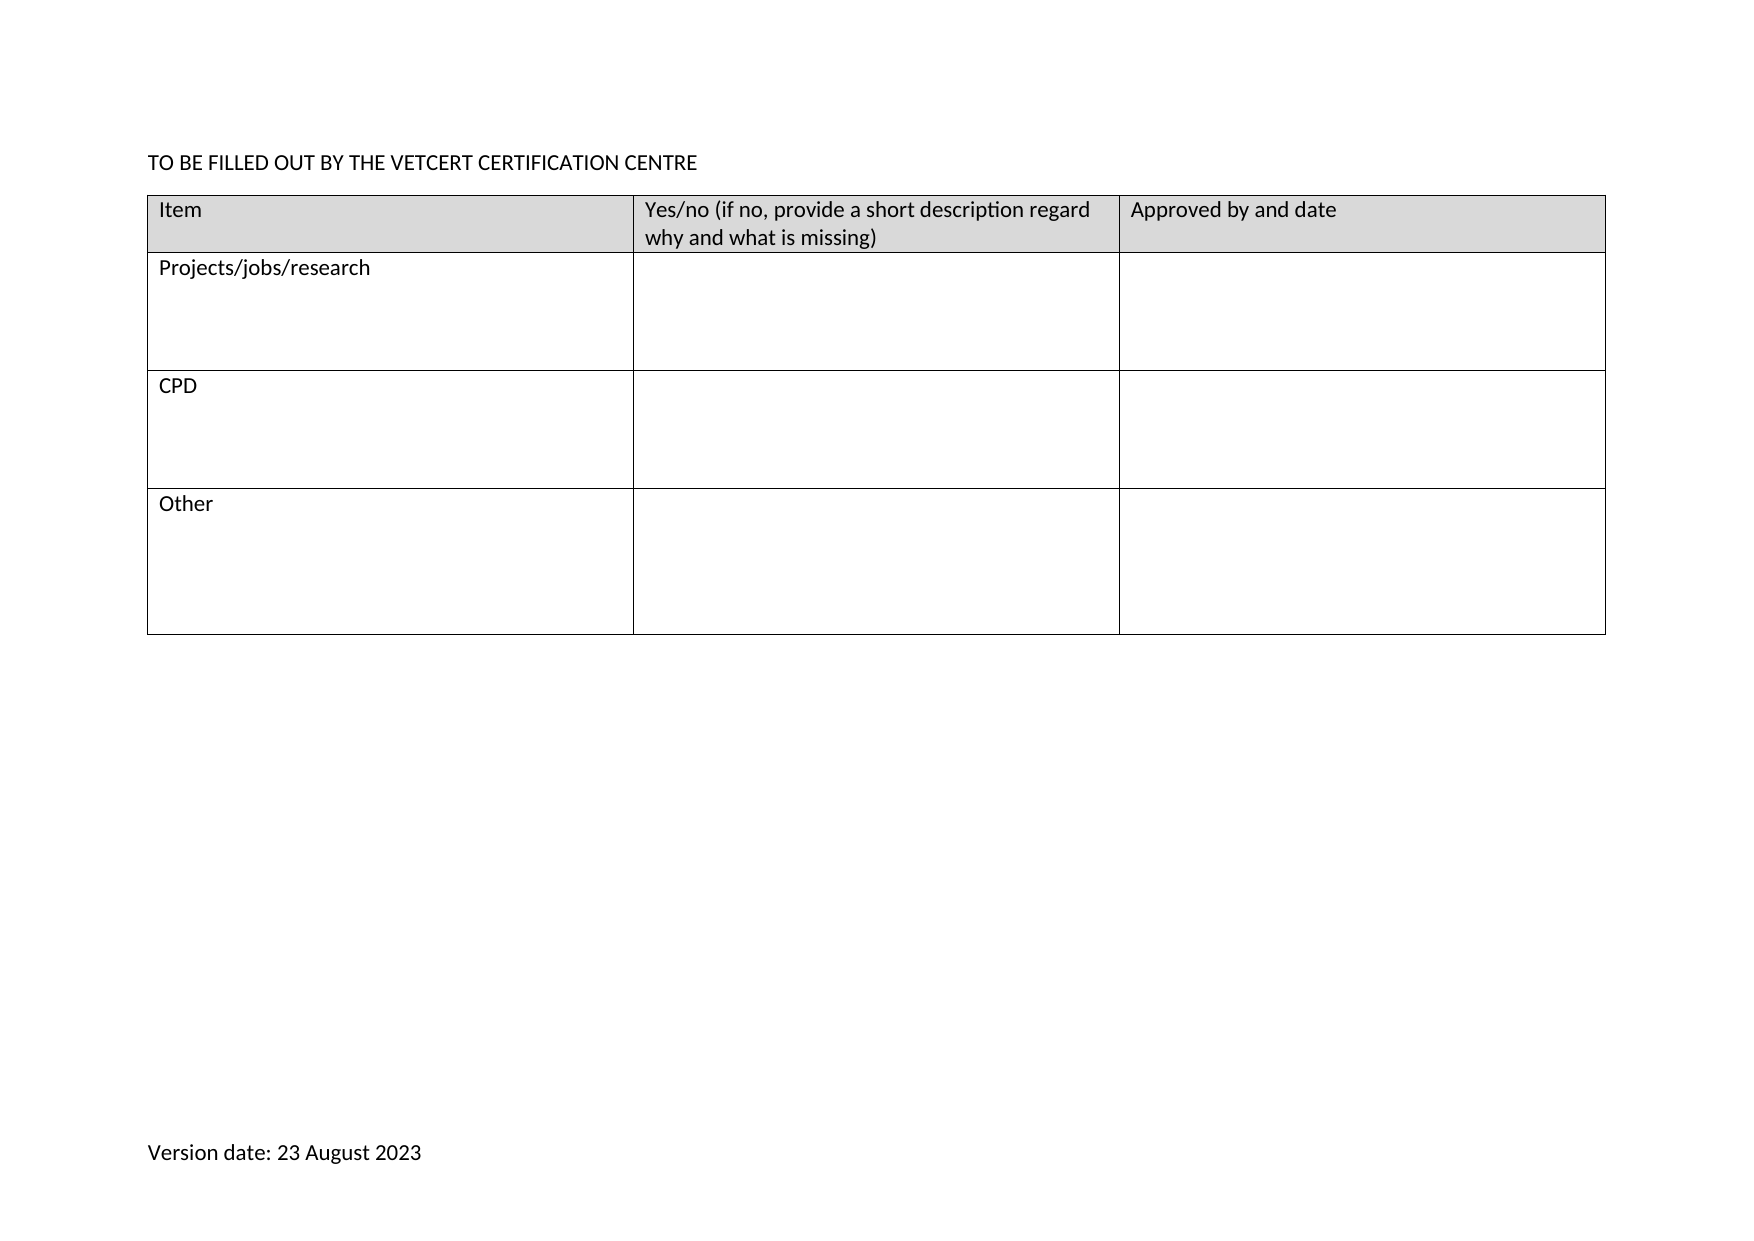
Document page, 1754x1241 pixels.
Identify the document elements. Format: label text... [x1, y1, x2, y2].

table_header Item [148, 196, 633, 252]
table_header Approved by and date [1120, 196, 1605, 252]
table_cell [1120, 371, 1605, 488]
table_cell [1120, 253, 1605, 370]
table_cell [634, 489, 1119, 634]
table_cell [1120, 489, 1605, 634]
table_cell Projects/jobs/research [148, 253, 633, 370]
text TO BE FILLED OUT BY THE VETCERT CERTIFICATION CENTRE [148, 148, 1606, 176]
table_cell [634, 371, 1119, 488]
table_cell CPD [148, 371, 633, 488]
table_header Yes/no (if no, provide a short description regard why and what is missing) [634, 196, 1119, 252]
table_cell Other [148, 489, 633, 634]
table_cell [634, 253, 1119, 370]
